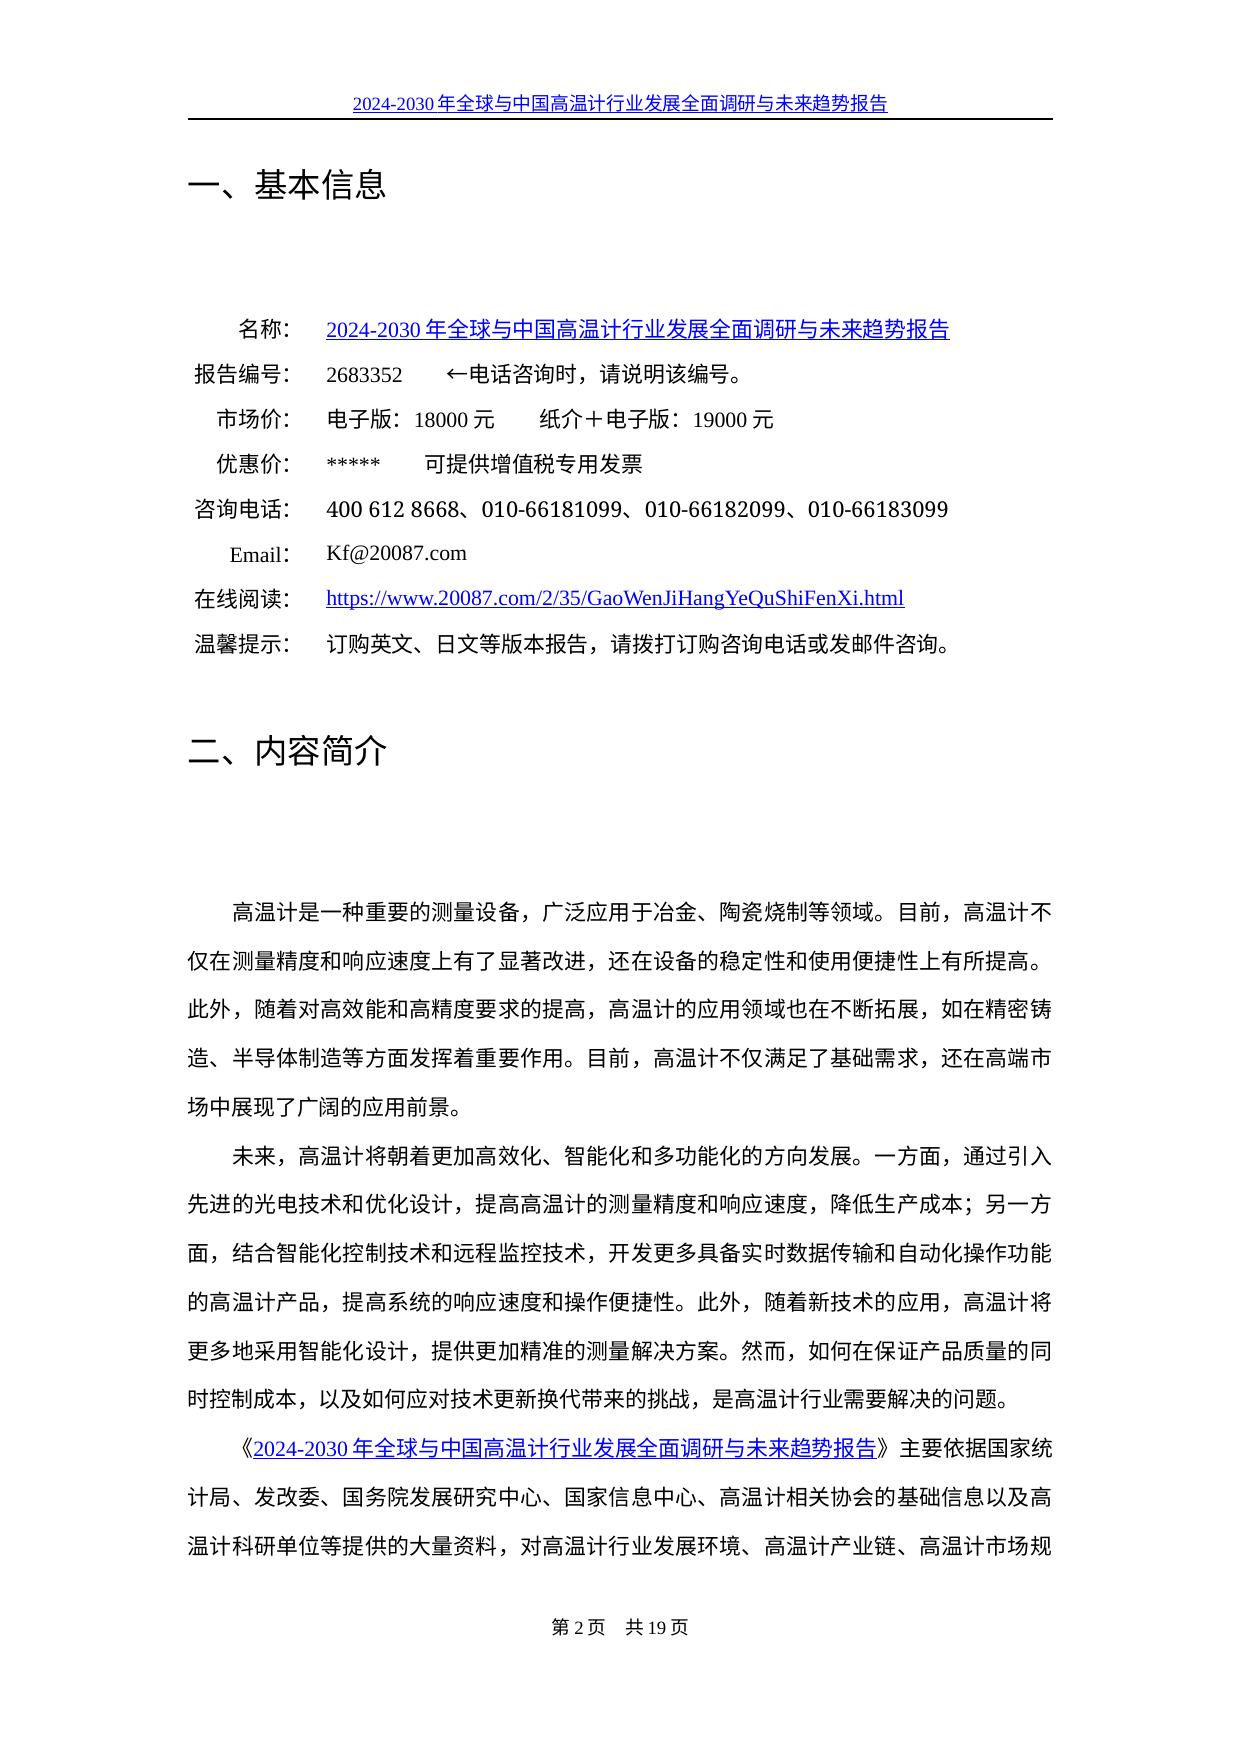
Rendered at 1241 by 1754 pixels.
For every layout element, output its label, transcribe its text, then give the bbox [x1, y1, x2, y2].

table_cell 咨询电话： [167, 492, 315, 537]
title 二、内容简介 [187, 717, 1053, 782]
table_cell 在线阅读： [167, 582, 315, 627]
table_cell 温馨提示： [167, 627, 315, 672]
table_cell 400 612 8668、010-66181099、010-66182099、010-66183099 [315, 492, 1073, 537]
table_header 2024-2030年全球与中国高温计行业发展全面调研与未来趋势报告 [315, 312, 1073, 357]
table_cell 优惠价： [167, 447, 315, 492]
table_cell Email： [167, 537, 315, 582]
table_header 名称： [167, 312, 315, 357]
table_cell Kf@20087.com [315, 537, 1073, 582]
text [187, 894, 1053, 1561]
table_cell 2683352 ←电话咨询时，请说明该编号。 [315, 357, 1073, 402]
table_cell ***** 可提供增值税专用发票 [315, 447, 1073, 492]
table_cell 报告编号： [167, 357, 315, 402]
table_cell 电子版：18000 元 纸介＋电子版：19000 元 [315, 402, 1073, 447]
table_cell [315, 582, 1073, 627]
table_cell 订购英文、日文等版本报告，请拨打订购咨询电话或发邮件咨询。 [315, 627, 1073, 672]
table_cell 市场价： [167, 402, 315, 447]
title 一、基本信息 [187, 150, 1053, 215]
